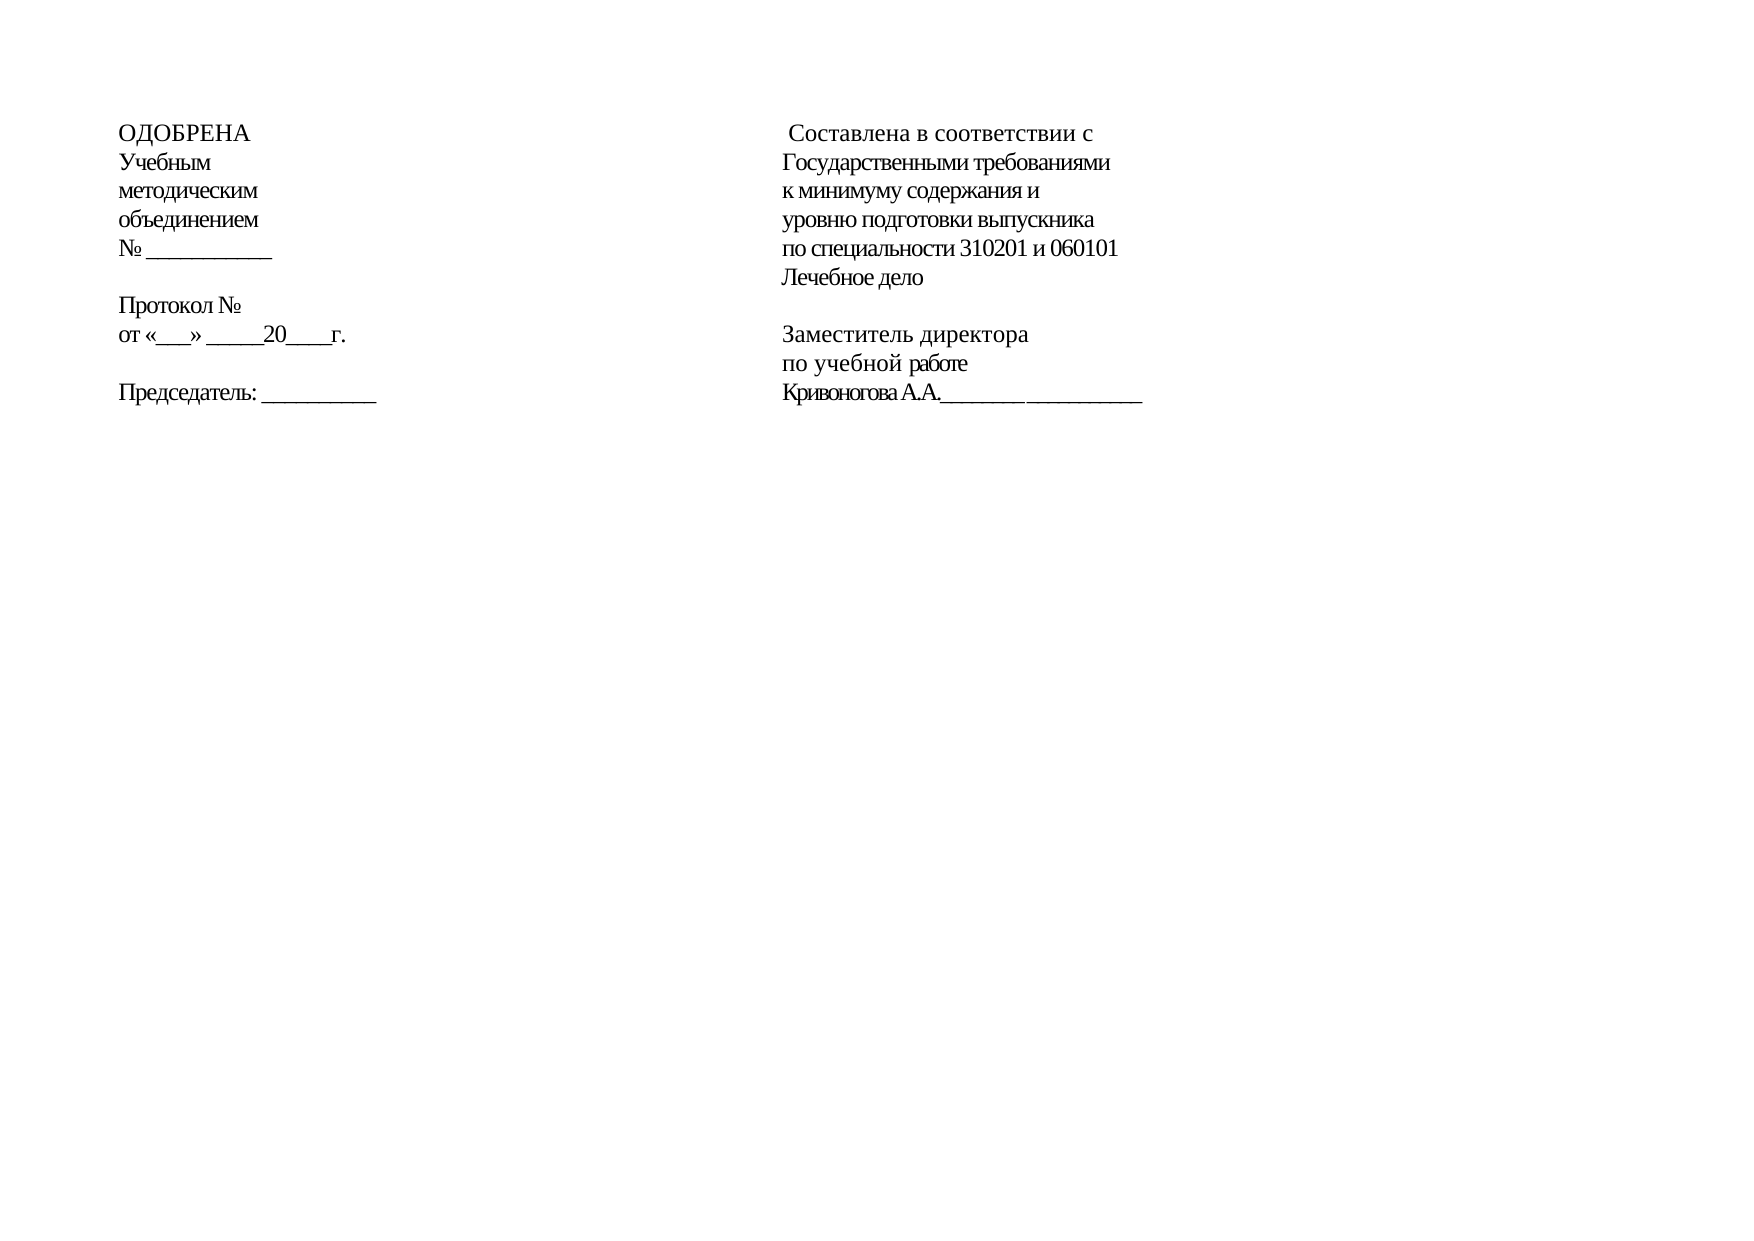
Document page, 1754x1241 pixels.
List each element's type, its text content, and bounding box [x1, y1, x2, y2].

text Протокол № [118, 291, 1654, 319]
text объединением уровню подготовки выпускника [118, 204, 1654, 233]
text № ___________ по специальности 310201 и 060101 [118, 233, 1654, 262]
text от «___» _____20____г. Заместитель директора [118, 319, 1654, 348]
text Лечебное дело [118, 262, 1654, 291]
text ОДОБРЕНА Составлена в соответствии с [118, 118, 1654, 147]
text методическим к минимуму содержания и [118, 176, 1654, 204]
subtitle Учебным Государственными требованиями [118, 147, 1654, 176]
text Председатель: __________ Кривоногова А.А.________ ___________ [118, 377, 1654, 406]
text по учебной работе [118, 348, 1654, 377]
